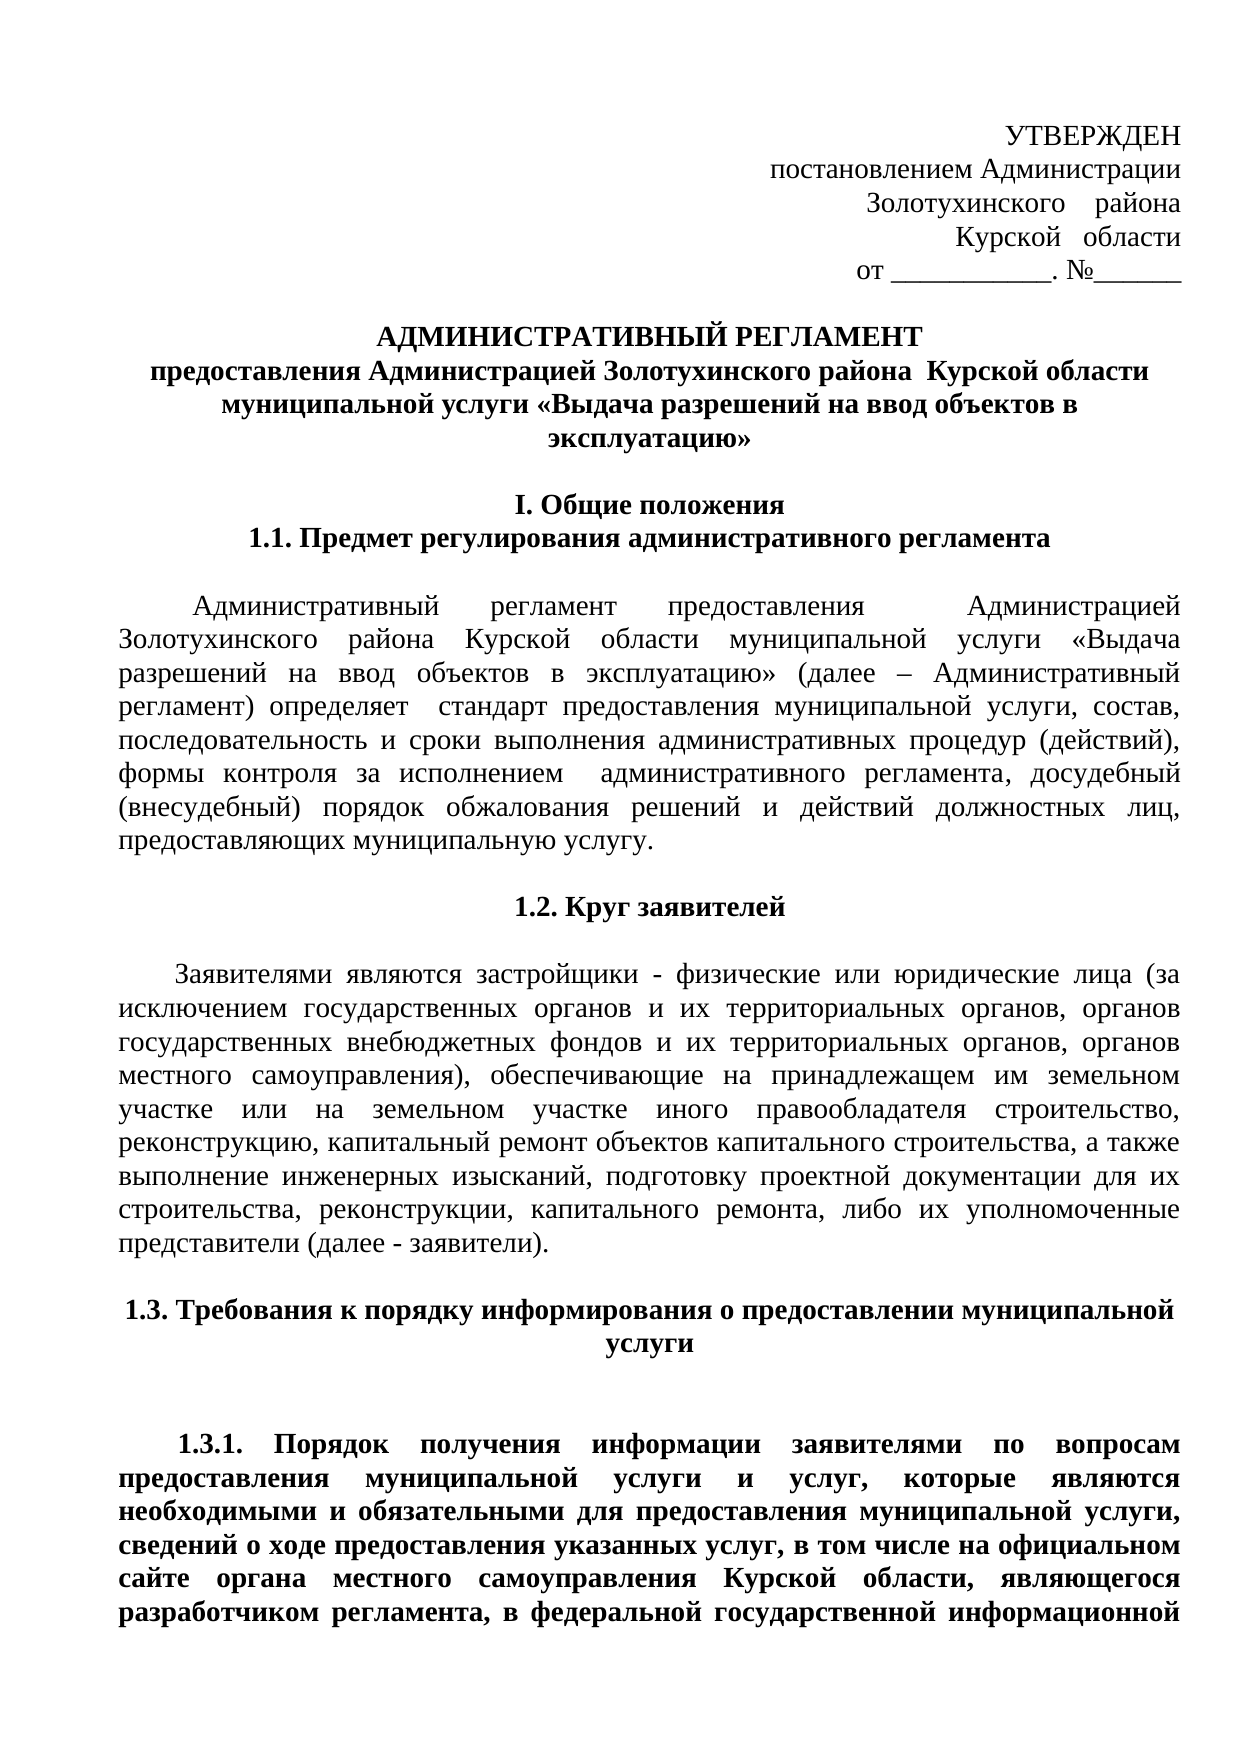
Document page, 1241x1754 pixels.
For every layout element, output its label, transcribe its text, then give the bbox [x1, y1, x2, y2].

text от ___________. №______ [118, 252, 1181, 286]
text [118, 1426, 1181, 1627]
text предоставления Администрацией Золотухинского района Курской области муниципальной услуги «Выдача разрешений на ввод объектов в эксплуатацию» [118, 353, 1181, 453]
text Заявителями являются застройщики - физические или юридические лица (за исключением государственных органов и их территориальных органов, органов государственных внебюджетных фондов и их территориальных органов, органов местного самоуправления), обеспечивающие на принадлежащем им земельном участке или на земельном участке иного правообладателя строительство, реконструкцию, капитальный ремонт объектов капитального строительства, а также выполнение инженерных изысканий, подготовку проектной документации для их строительства, реконструкции, капитального ремонта, либо их уполномоченные представители (далее - заявители). [118, 957, 1181, 1258]
text постановлением Администрации [664, 152, 1181, 185]
text УТВЕРЖДЕН [694, 118, 1181, 152]
text АДМИНИСТРАТИВНЫЙ РЕГЛАМЕНТ [118, 319, 1181, 353]
text Курской области [694, 219, 1181, 252]
text 1.2. Круг заявителей [118, 889, 1181, 923]
text 1.3. Требования к порядку информирования о предоставлении муниципальной услуги [118, 1292, 1181, 1359]
text Золотухинского района [694, 185, 1181, 219]
text Административный регламент предоставления Администрацией Золотухинского района Курской области муниципальной услуги «Выдача разрешений на ввод объектов в эксплуатацию» (далее – Административный регламент) определяет стандарт предоставления муниципальной услуги, состав, последовательность и сроки выполнения административных процедур (действий), формы контроля за исполнением административного регламента, досудебный (внесудебный) порядок обжалования решений и действий должностных лиц, предоставляющих муниципальную услугу. [118, 588, 1181, 856]
text I. Общие положения [118, 487, 1181, 521]
text 1.1. Предмет регулирования административного регламента [118, 521, 1181, 554]
